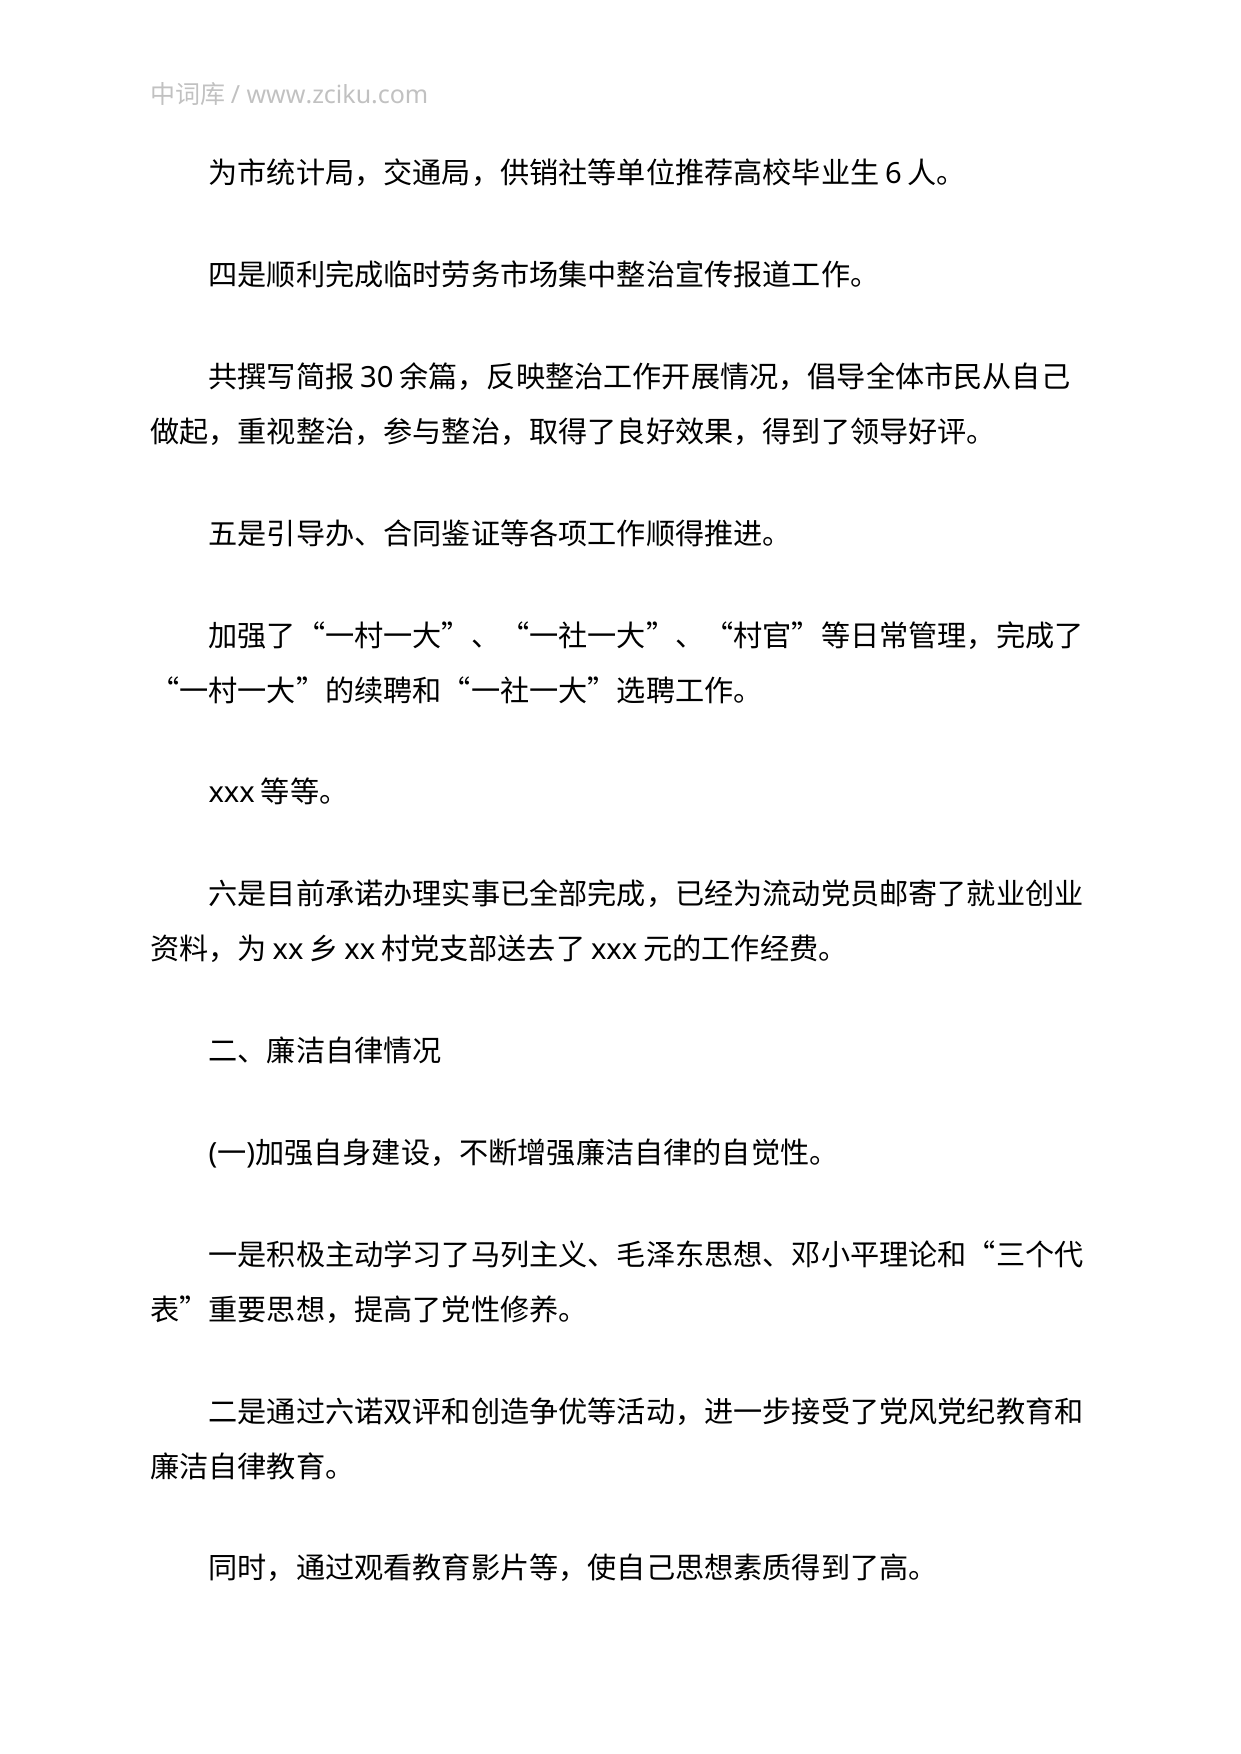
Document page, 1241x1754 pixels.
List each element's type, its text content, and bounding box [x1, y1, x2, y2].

text 二是通过六诺双评和创造争优等活动，进一步接受了党风党纪教育和廉洁自律教育。 [150, 1388, 1090, 1485]
text 加强了“一村一大”、“一社一大”、“村官”等日常管理，完成了“一村一大”的续聘和“一社一大”选聘工作。 [150, 612, 1090, 709]
text 为市统计局，交通局，供销社等单位推荐高校毕业生6人。 [150, 150, 1090, 192]
text 五是引导办、合同鉴证等各项工作顺得推进。 [150, 511, 1090, 553]
text 一是积极主动学习了马列主义、毛泽东思想、邓小平理论和“三个代表”重要思想，提高了党性修养。 [150, 1232, 1090, 1329]
text (一)加强自身建设，不断增强廉洁自律的自觉性。 [150, 1129, 1090, 1172]
text 六是目前承诺办理实事已全部完成，已经为流动党员邮寄了就业创业资料，为xx乡xx村党支部送去了xxx元的工作经费。 [150, 871, 1090, 968]
text 二、廉洁自律情况 [150, 1028, 1090, 1070]
text 同时，通过观看教育影片等，使自己思想素质得到了高。 [150, 1545, 1090, 1587]
text xxx等等。 [150, 769, 1090, 811]
text 四是顺利完成临时劳务市场集中整治宣传报道工作。 [150, 252, 1090, 294]
text 共撰写简报30余篇，反映整治工作开展情况，倡导全体市民从自己做起，重视整治，参与整治，取得了良好效果，得到了领导好评。 [150, 354, 1090, 451]
